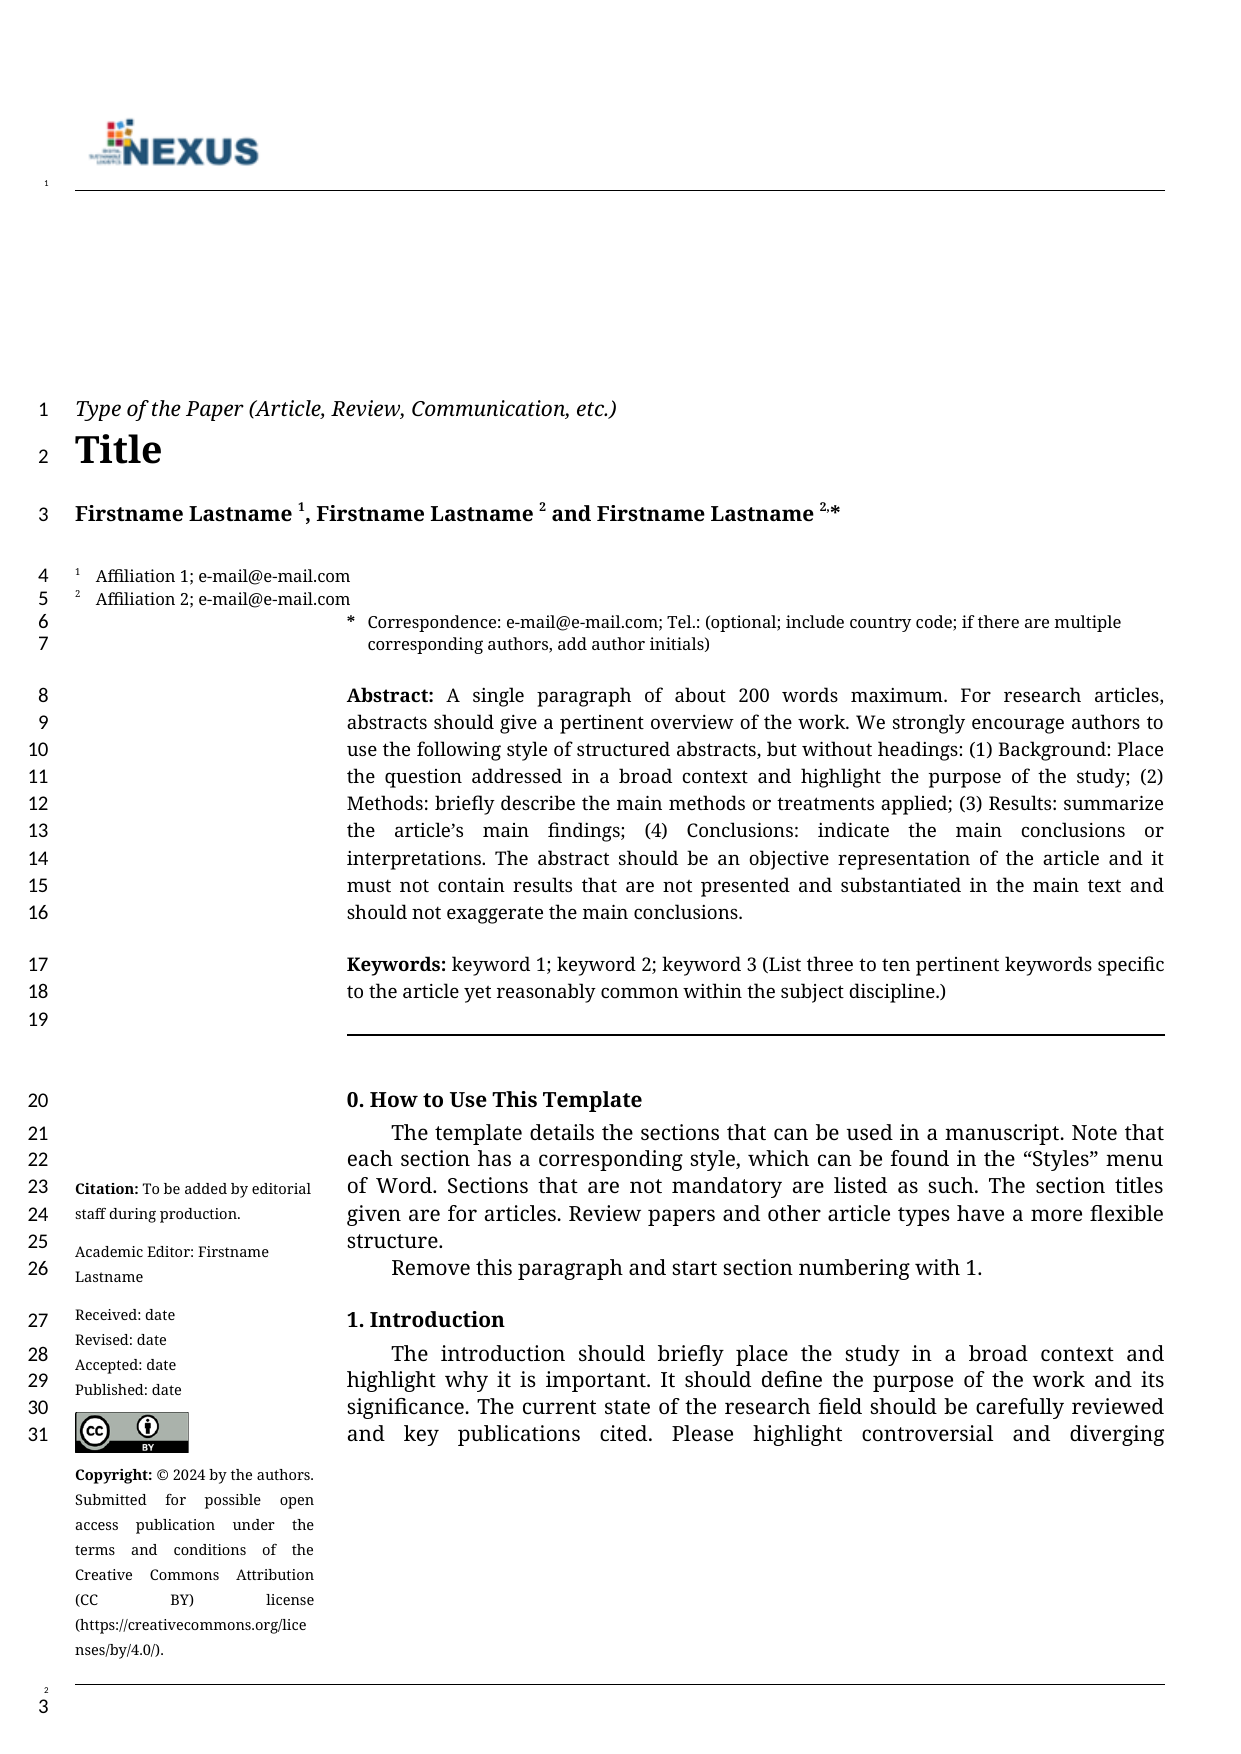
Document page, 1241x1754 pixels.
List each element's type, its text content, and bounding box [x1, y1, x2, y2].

picture [75, 1412, 189, 1453]
text 1 Affiliation 1; e-mail@e-mail.com [75, 565, 1165, 588]
subtitle 0. How to Use This Template [347, 1086, 1165, 1113]
subtitle 1. Introduction [347, 1306, 1165, 1333]
text Abstract: A single paragraph of about 200 words maximum. For research articles, abstracts should give a pertinent overview of the work. We strongly encourage authors to use the following style of structured abstracts, but without headings: (1) Background: Place the question addressed in a broad context and highlight the purpose of the study; (2) Methods: briefly describe the main methods or treatments applied; (3) Results: summarize the article’s main findings; (4) Conclusions: indicate the main conclusions or interpretations. The abstract should be an objective representation of the article and it must not contain results that are not presented and substantiated in the main text and should not exaggerate the main conclusions. [347, 681, 1165, 924]
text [347, 1339, 1165, 1448]
text The template details the sections that can be used in a manuscript. Note that each section has a corresponding style, which can be found in the “Styles” menu of Word. Sections that are not mandatory are listed as such. The section titles given are for articles. Review papers and other article types have a more flexible structure. [347, 1119, 1165, 1254]
text 2 Affiliation 2; e-mail@e-mail.com [75, 588, 1165, 610]
text Type of the Paper (Article, Review, Communication, etc.) [75, 394, 1165, 423]
picture [75, 112, 271, 172]
text Keywords: keyword 1; keyword 2; keyword 3 (List three to ten pertinent keywords specific to the article yet reasonably common within the subject discipline.) [347, 949, 1165, 1004]
table_header Citation: To be added by editorial staff during production. Academic Editor: Firstname Lastname Received: date Revised: date Accepted: date Published: date Copyright: © 2024 by the authors. Submitted for possible open access publication under the terms and conditions of the Creative Commons Attribution (CC BY) license (https://creativecommons.org/licenses/by/4.0/). [75, 1175, 326, 1659]
text Remove this paragraph and start section numbering with 1. [347, 1254, 1165, 1281]
title Title [75, 423, 1165, 474]
text * Correspondence: e-mail@e-mail.com; Tel.: (optional; include country code; if there are multiple corresponding authors, add author initials) [347, 610, 1165, 656]
text Firstname Lastname 1, Firstname Lastname 2 and Firstname Lastname 2,* [75, 499, 1165, 527]
